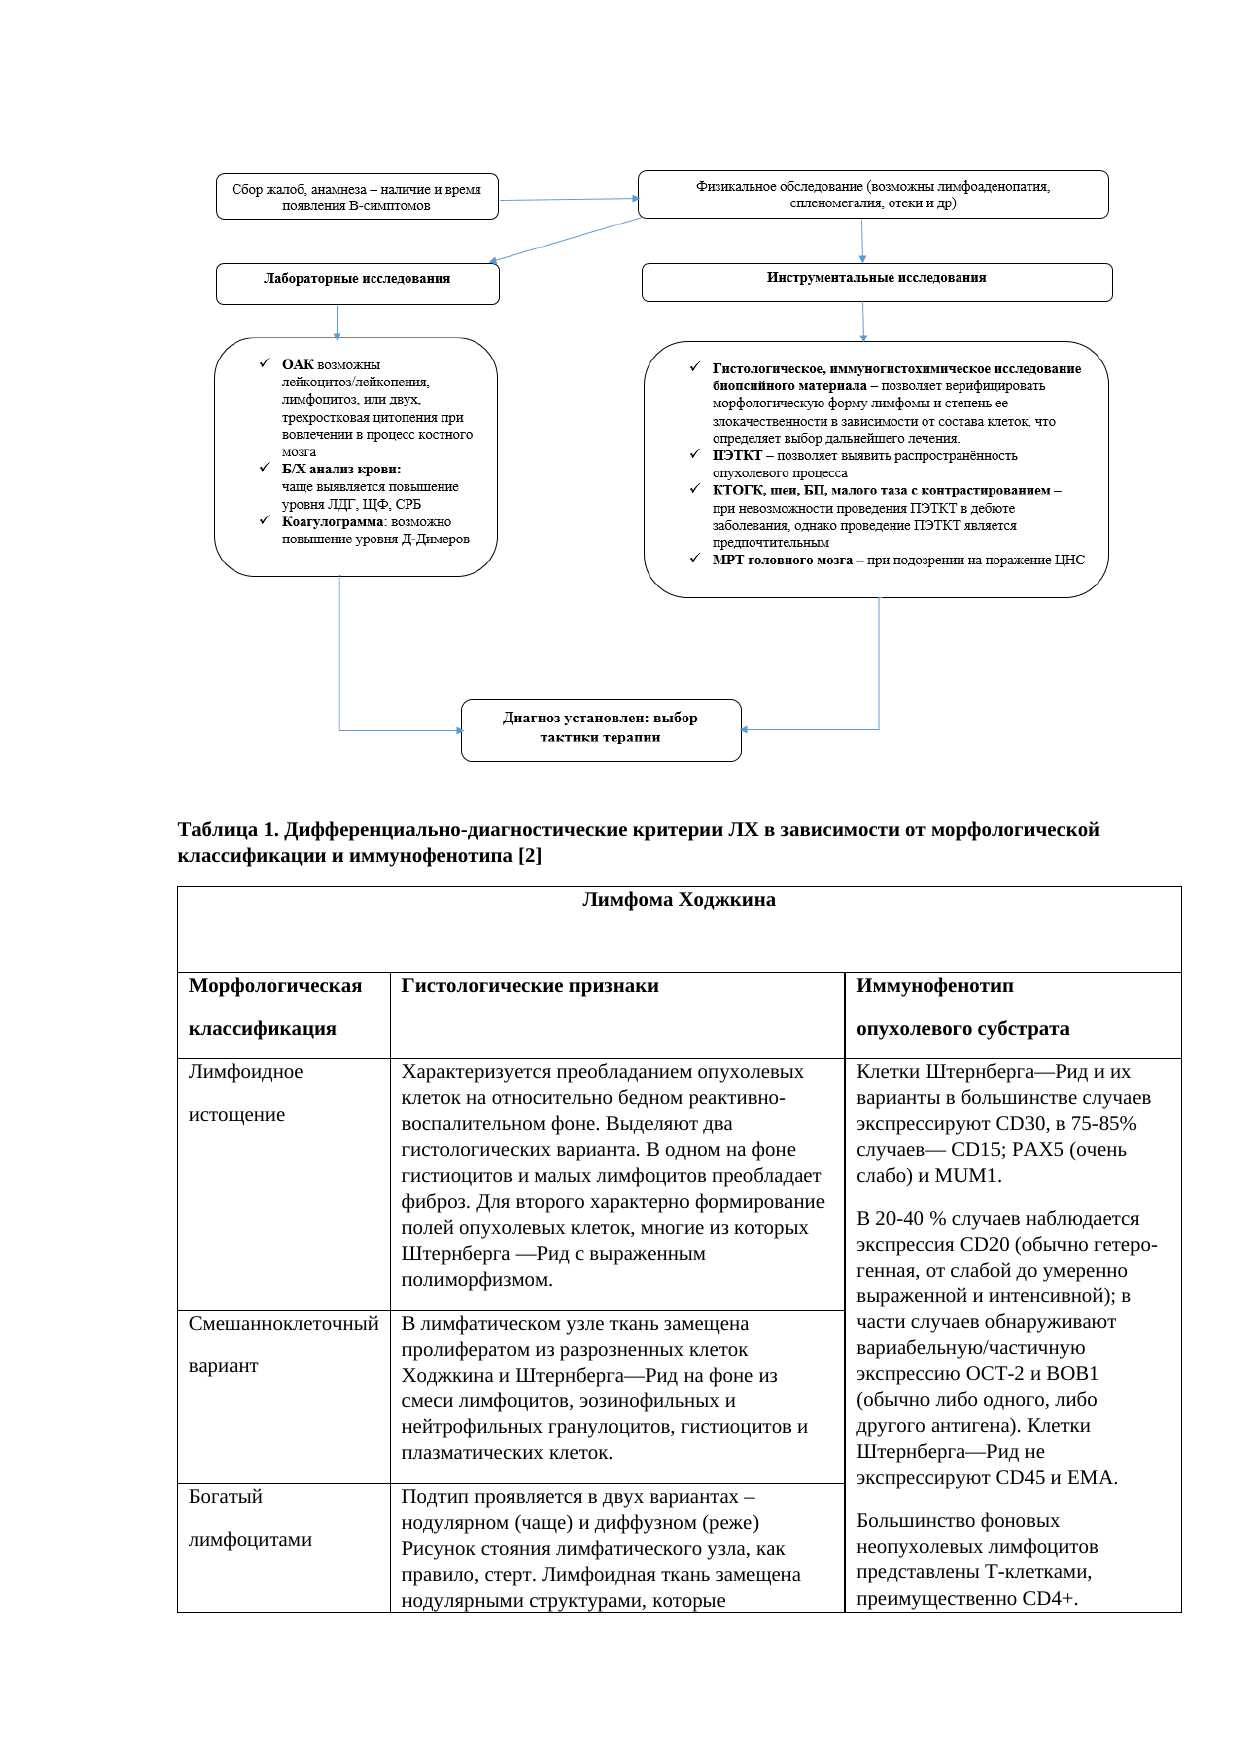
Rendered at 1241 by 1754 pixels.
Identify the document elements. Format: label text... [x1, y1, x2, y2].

table_cell Лимфоидное истощение [178, 1059, 390, 1309]
table_cell Иммунофенотип опухолевого субстрата [846, 973, 1181, 1058]
picture [177, 118, 1167, 790]
text Таблица 1. Дифференциально-диагностические критерии ЛХ в зависимости от морфологической классификации и иммунофенотипа [2] [177, 790, 1152, 867]
table_cell Богатый лимфоцитами [178, 1484, 390, 1612]
table_cell В лимфатическом узле ткань замещена пролифератом из разрозненных клеток Ходжкина и Штернберга—Рид на фоне из смеси лимфоцитов, эозинофильных и нейтрофильных гранулоцитов, гистиоцитов и плазматических клеток. [391, 1311, 844, 1483]
table_cell Характеризуется преобладанием опухолевых клеток на относительно бедном реактивно-воспалительном фоне. Выделяют два гистологических варианта. В одном на фоне гистиоцитов и малых лимфоцитов преобладает фиброз. Для второго характерно формирование полей опухолевых клеток, многие из которых Штернберга —Рид с выраженным полиморфизмом. [391, 1059, 844, 1309]
table_cell Гистологические признаки [391, 973, 844, 1058]
table_cell Смешанноклеточный вариант [178, 1311, 390, 1483]
table_cell Клетки Штернберга—Рид и их варианты в большинстве случаев экспрессируют CD30, в 75-85% случаев— CD15; РАХ5 (очень слабо) и MUM1. В 20-40 % случаев наблюдается экспрессия CD20 (обычно гетеро- генная, от слабой до умеренно выраженной и интенсивной); в части случаев обнаруживают вариабельную/частичную экспрессию ОСТ-2 и ВОВ1 (обычно либо одного, либо другого антигена). Клетки Штернберга—Рид не экспрессируют CD45 и EМА. Большинство фоновых неопухолевых лимфоцитов представлены Т-клетками, преимущественно CD4+. Определение РHК ВЭБ методом гибридизации in situ дает положительный результат в 75% случаев классической лимфомы Ходжкина (смешанноклеточный вариант и вариант с лимфоидным истощением). В остальных двух подтипах классической лимфомы Ходжкина ВЭБ обнаруживают лишь в отдельных случаях. [846, 1059, 1181, 1612]
table_header Лимфома Ходжкина [178, 887, 1181, 972]
table_cell Морфологическая классификация [178, 973, 390, 1058]
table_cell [391, 1484, 844, 1612]
